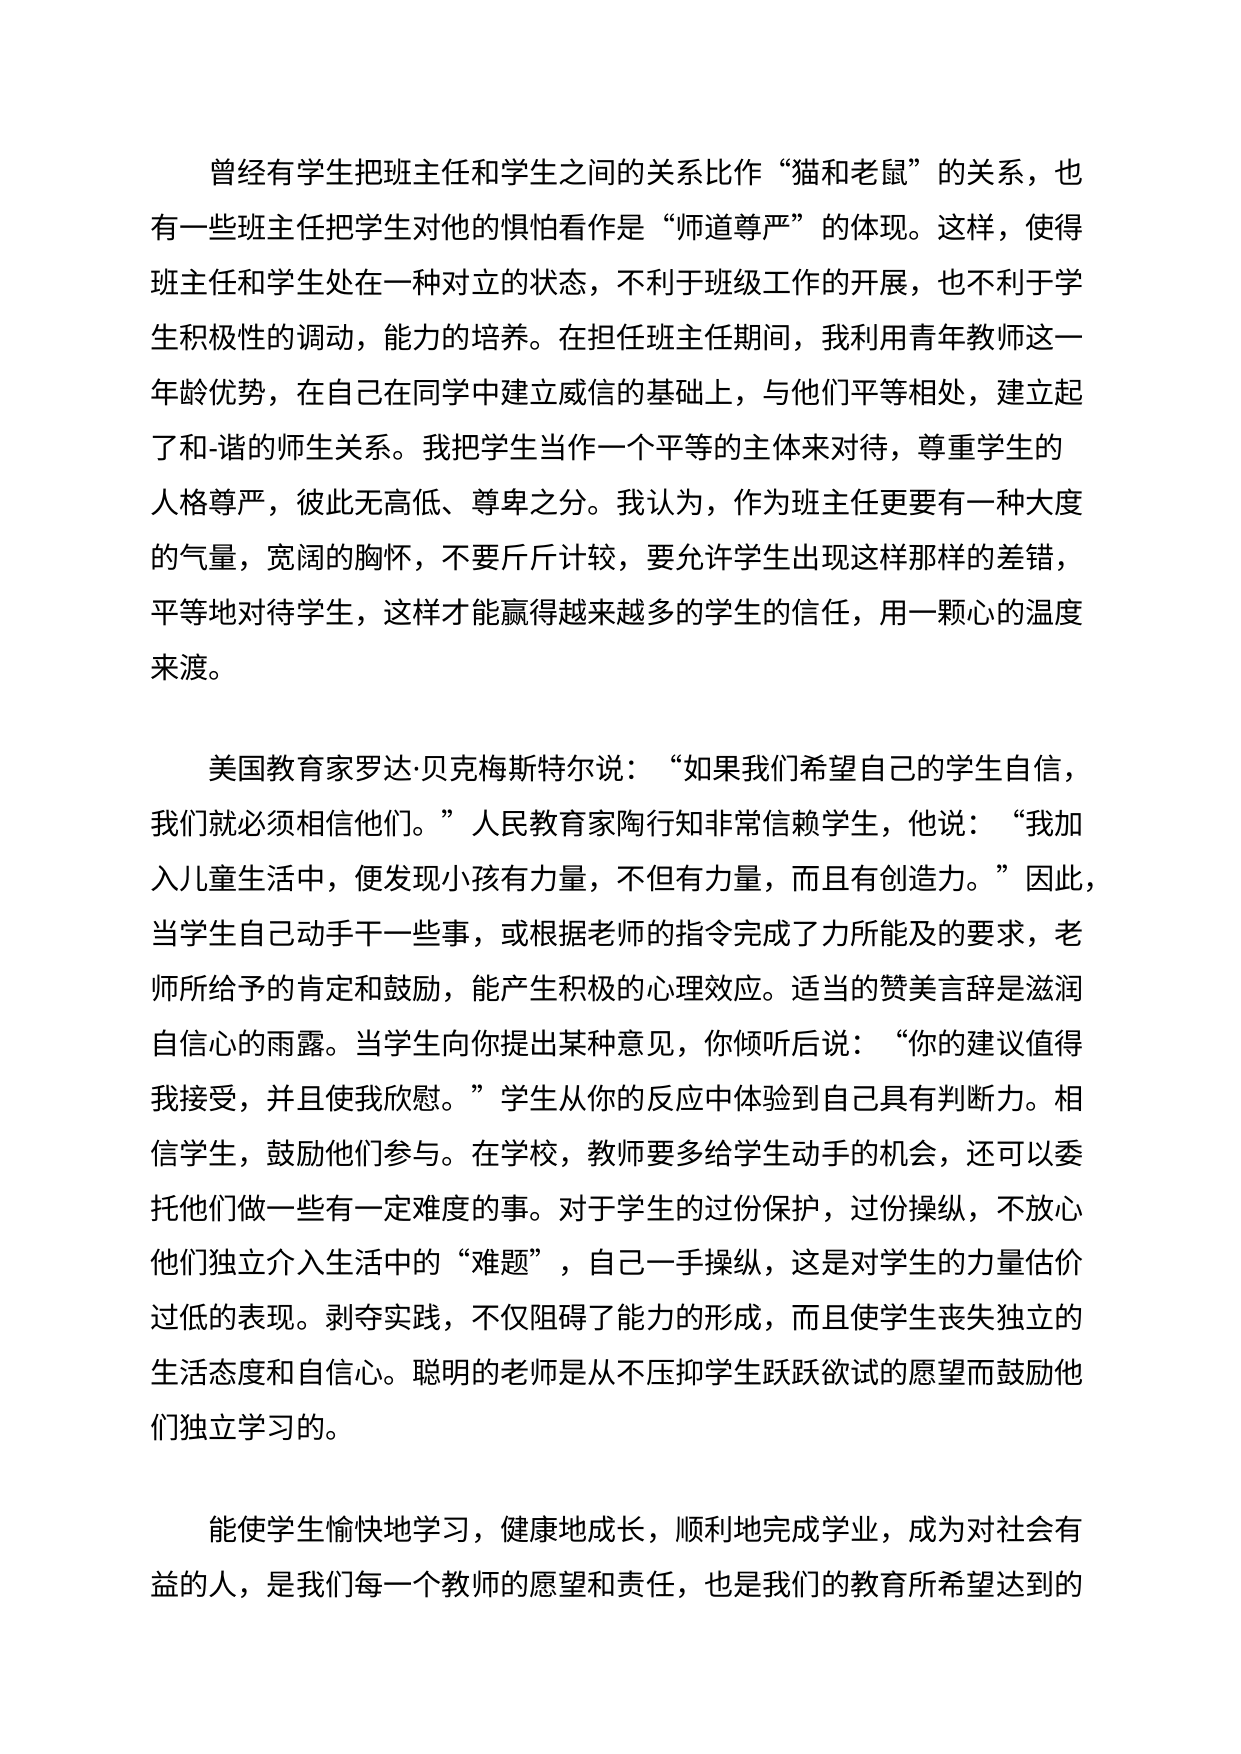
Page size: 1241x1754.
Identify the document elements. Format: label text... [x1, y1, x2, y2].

text 曾经有学生把班主任和学生之间的关系比作“猫和老鼠”的关系，也有一些班主任把学生对他的惧怕看作是“师道尊严”的体现。这样，使得班主任和学生处在一种对立的状态，不利于班级工作的开展，也不利于学生积极性的调动，能力的培养。在担任班主任期间，我利用青年教师这一年龄优势，在自己在同学中建立威信的基础上，与他们平等相处，建立起了和-谐的师生关系。我把学生当作一个平等的主体来对待，尊重学生的人格尊严，彼此无高低、尊卑之分。我认为，作为班主任更要有一种大度的气量，宽阔的胸怀，不要斤斤计较，要允许学生出现这样那样的差错，平等地对待学生，这样才能赢得越来越多的学生的信任，用一颗心的温度来渡。 [150, 150, 1090, 686]
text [150, 1507, 1090, 1604]
text 美国教育家罗达·贝克梅斯特尔说：“如果我们希望自己的学生自信，我们就必须相信他们。”人民教育家陶行知非常信赖学生，他说：“我加入儿童生活中，便发现小孩有力量，不但有力量，而且有创造力。”因此，当学生自己动手干一些事，或根据老师的指令完成了力所能及的要求，老师所给予的肯定和鼓励，能产生积极的心理效应。适当的赞美言辞是滋润自信心的雨露。当学生向你提出某种意见，你倾听后说：“你的建议值得我接受，并且使我欣慰。”学生从你的反应中体验到自己具有判断力。相信学生，鼓励他们参与。在学校，教师要多给学生动手的机会，还可以委托他们做一些有一定难度的事。对于学生的过份保护，过份操纵，不放心他们独立介入生活中的“难题”，自己一手操纵，这是对学生的力量估价过低的表现。剥夺实践，不仅阻碍了能力的形成，而且使学生丧失独立的生活态度和自信心。聪明的老师是从不压抑学生跃跃欲试的愿望而鼓励他们独立学习的。 [150, 746, 1090, 1447]
